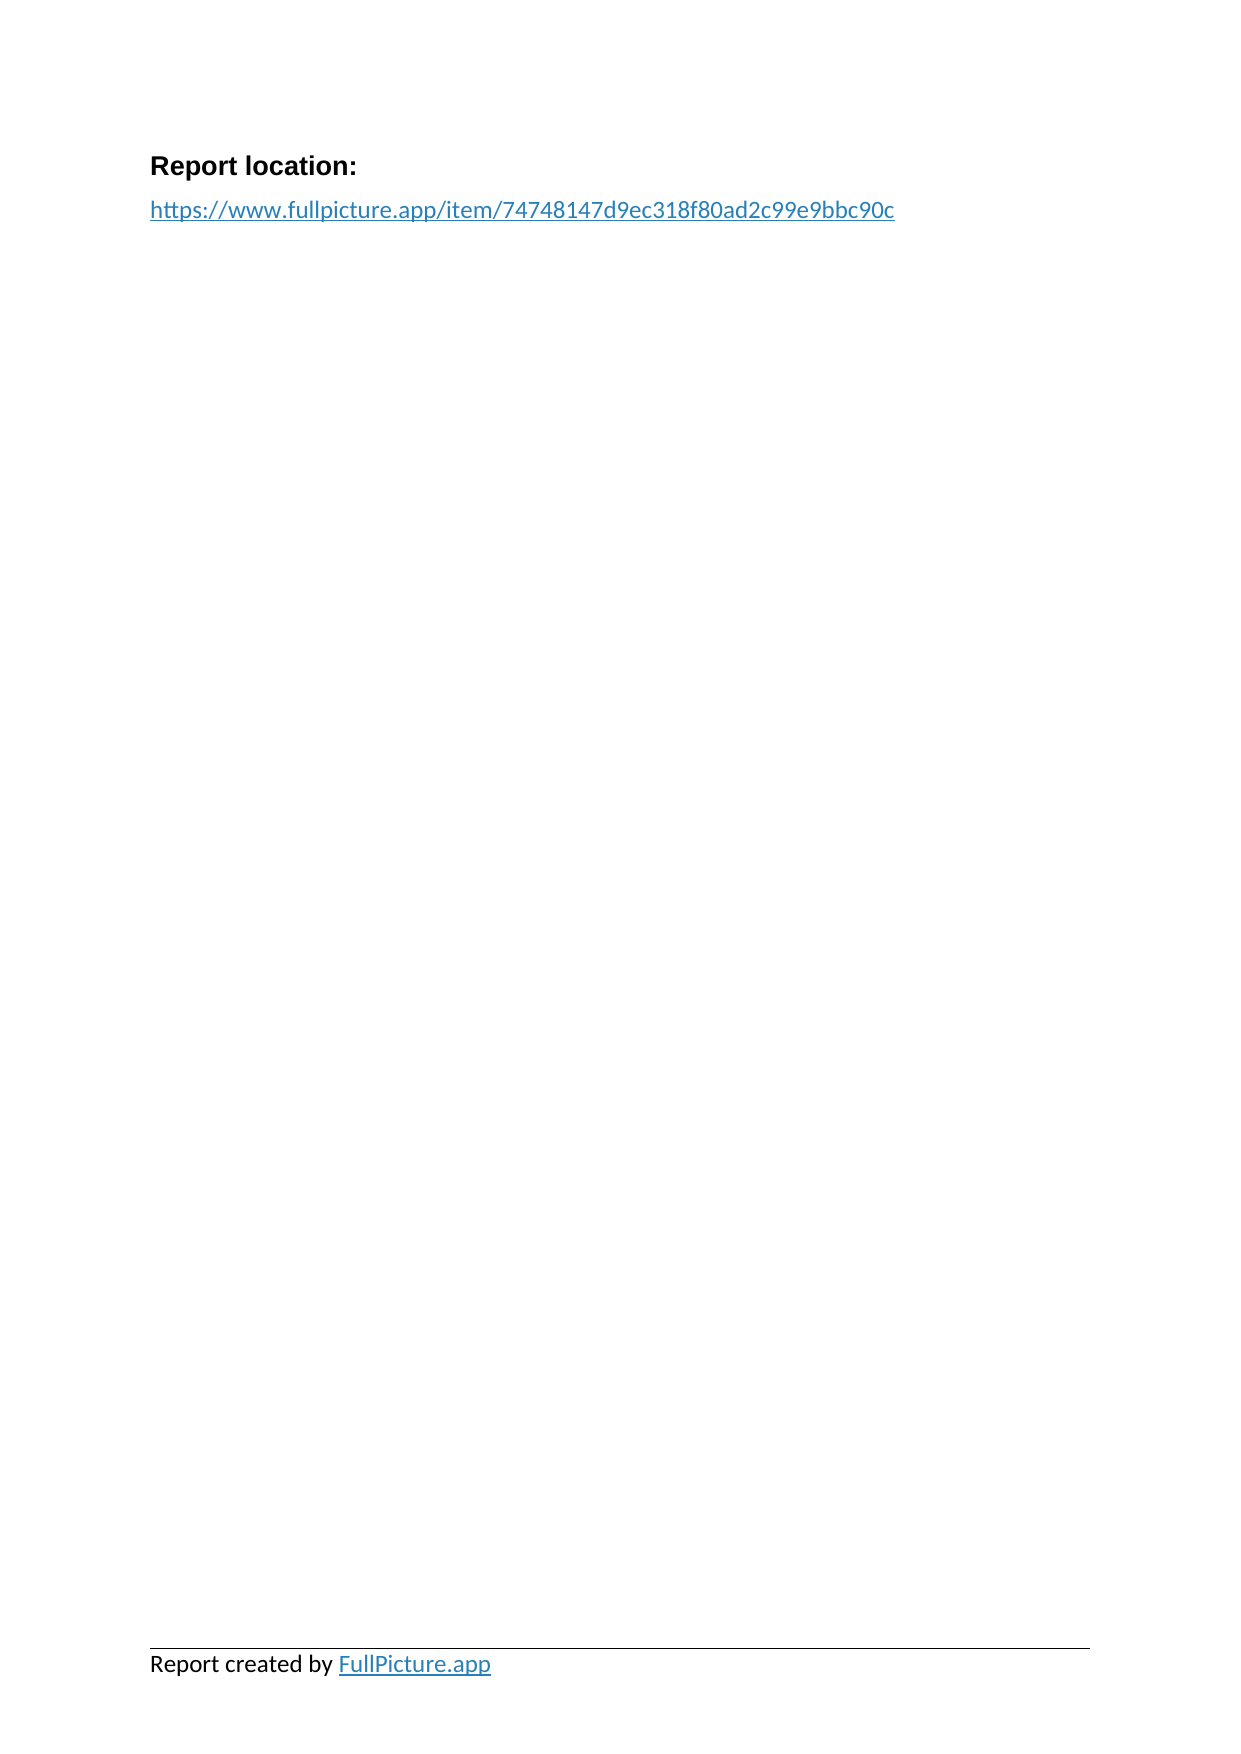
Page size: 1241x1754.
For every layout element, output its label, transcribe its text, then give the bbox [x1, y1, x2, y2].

text https://www.fullpicture.app/item/74748147d9ec318f80ad2c99e9bbc90c [150, 194, 1090, 224]
subtitle Report location: [150, 150, 1090, 181]
